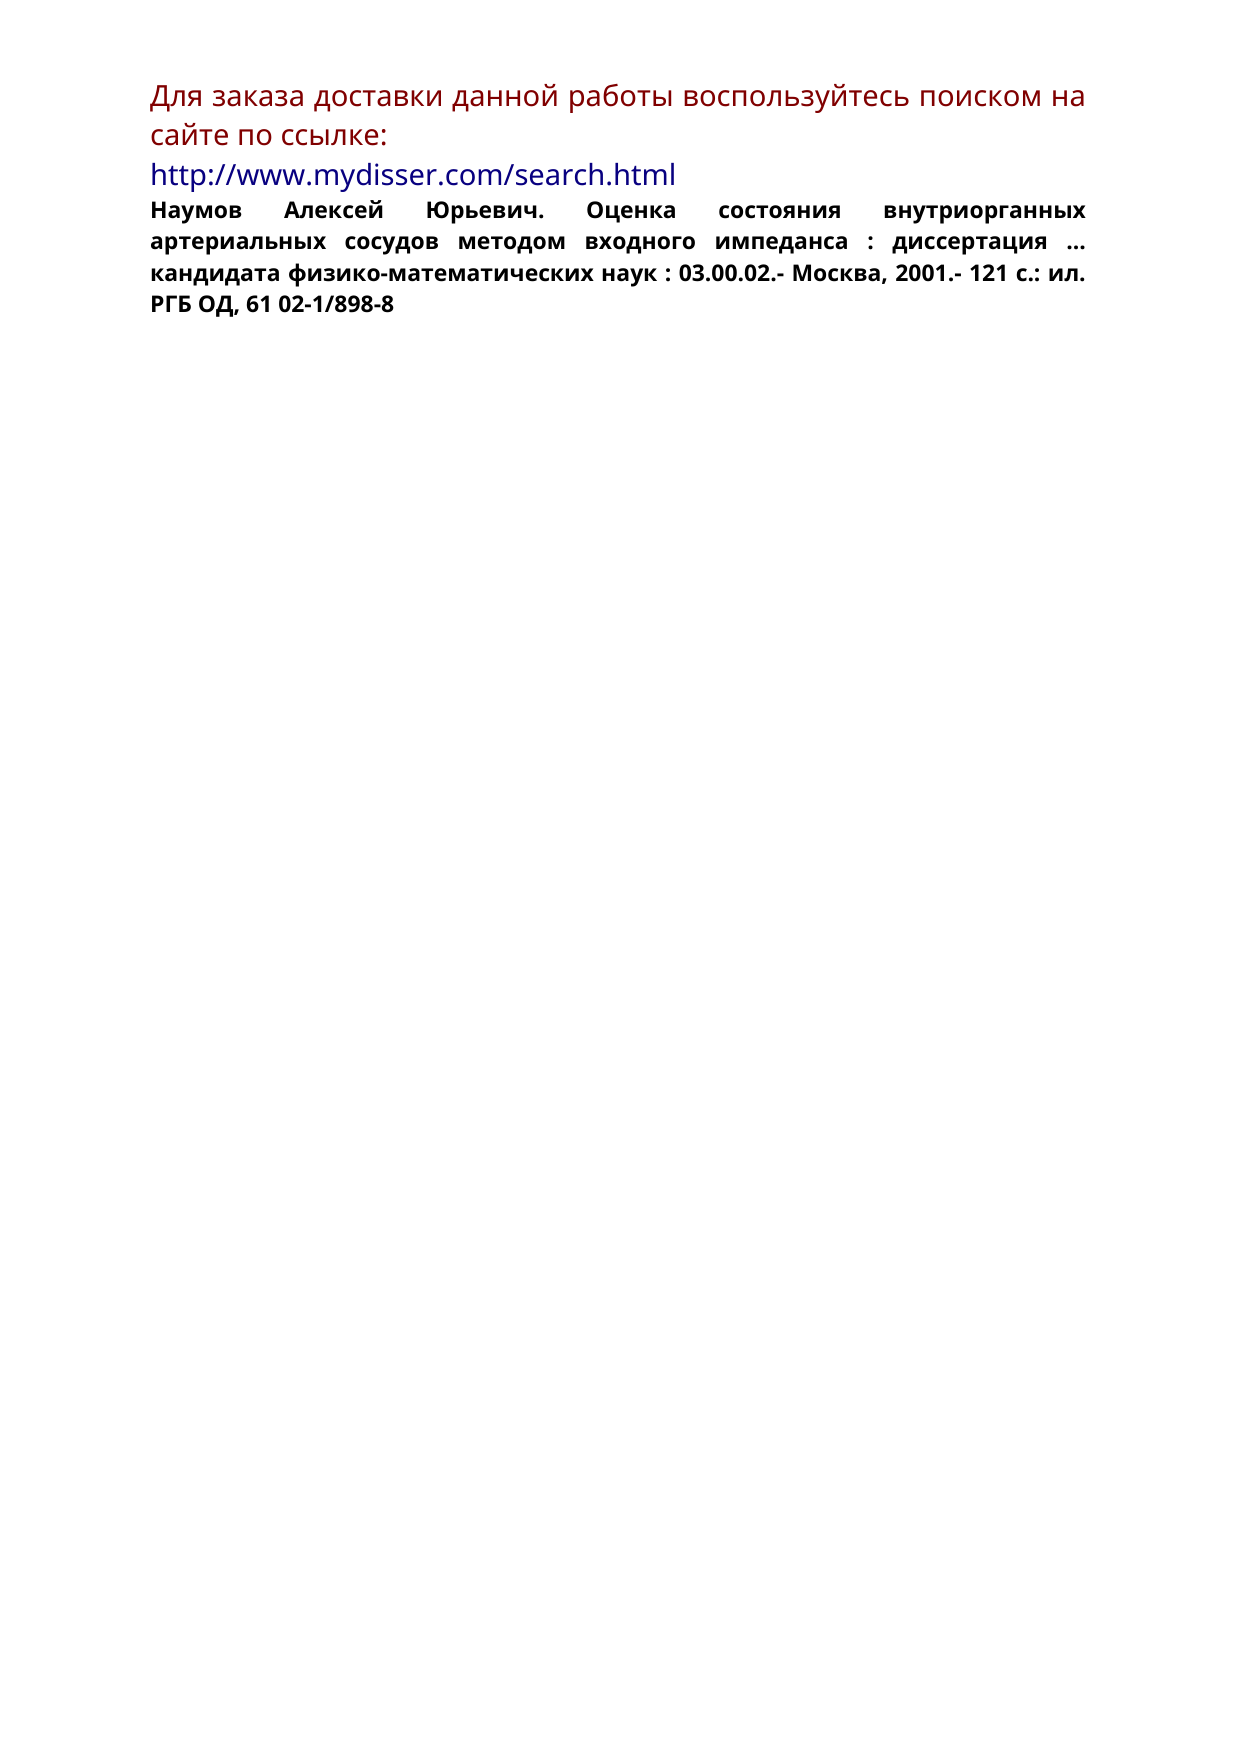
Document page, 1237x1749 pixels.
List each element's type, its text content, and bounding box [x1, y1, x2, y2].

text Наумов Алексей Юрьевич. Оценка состояния внутриорганных артериальных сосудов методом входного импеданса : диссертация ... кандидата физико-математических наук : 03.00.02.- Москва, 2001.- 121 с.: ил. РГБ ОД, 61 02-1/898-8 [150, 194, 1086, 319]
